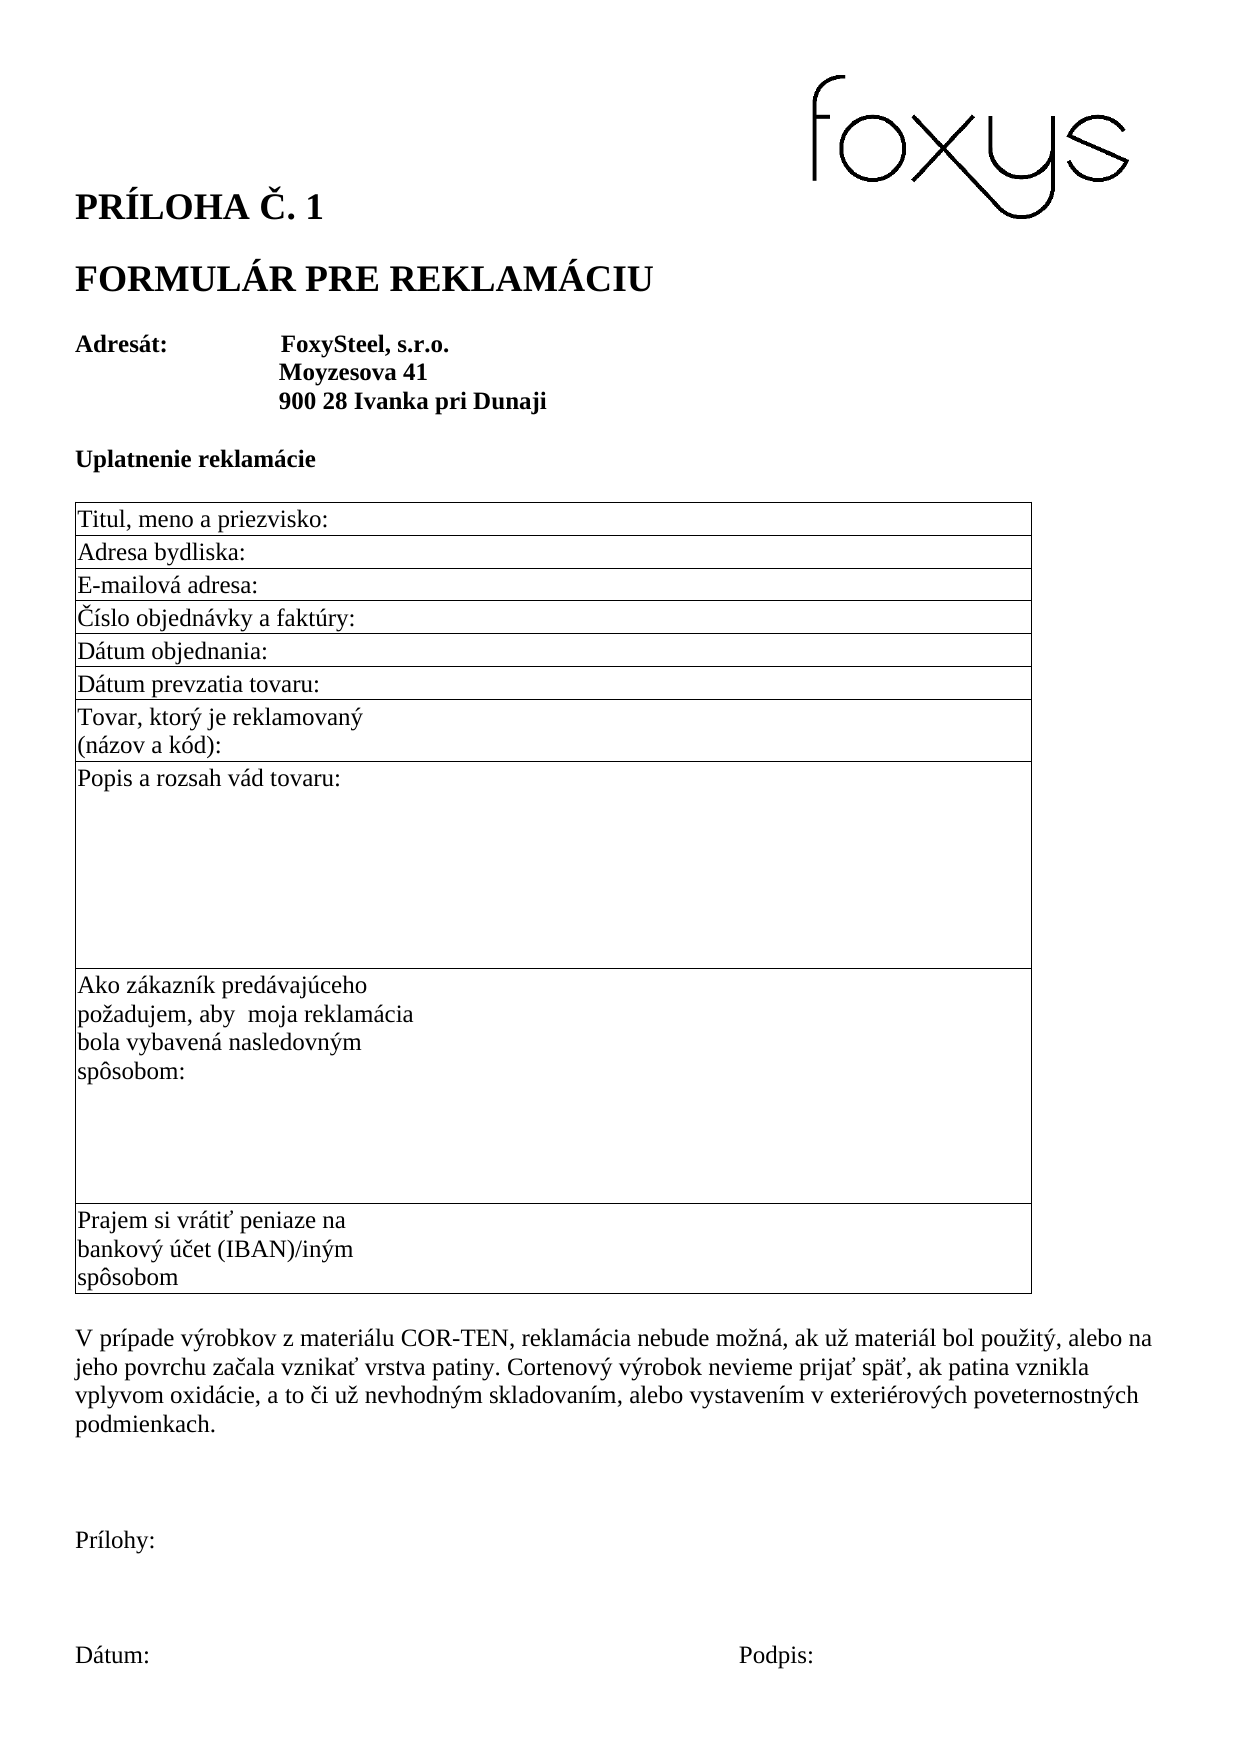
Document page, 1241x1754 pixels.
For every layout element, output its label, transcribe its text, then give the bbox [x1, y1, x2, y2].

text V prípade výrobkov z materiálu COR-TEN, reklamácia nebude možná, ak už materiál bol použitý, alebo na jeho povrchu začala vznikať vrstva patiny. Cortenový výrobok nevieme prijať späť, ak patina vznikla vplyvom oxidácie, a to či už nevhodným skladovaním, alebo vystavením v exteriérových poveternostných podmienkach. [75, 1323, 1165, 1496]
table_cell [431, 700, 1031, 761]
table_cell Tovar, ktorý je reklamovaný (názov a kód): [76, 700, 431, 761]
table_cell E-mailová adresa: [76, 569, 431, 600]
table_cell [431, 762, 1031, 967]
text Dátum: Podpis: [75, 1641, 1165, 1669]
table_cell [431, 536, 1031, 567]
table_cell Adresa bydliska: [76, 536, 431, 567]
text FORMULÁR PRE REKLAMÁCIU [75, 256, 1165, 299]
text Prílohy: [75, 1525, 1165, 1553]
picture [812, 75, 1129, 219]
table_cell [431, 569, 1031, 600]
table_cell [431, 969, 1031, 1202]
table_cell Ako zákazník predávajúceho požadujem, aby moja reklamácia bola vybavená nasledovným spôsobom: [76, 969, 431, 1202]
table_header [431, 503, 1031, 534]
table_cell [431, 1204, 1031, 1293]
table_cell Dátum prevzatia tovaru: [76, 667, 431, 699]
table_header Titul, meno a priezvisko: [76, 503, 431, 534]
text Adresát: FoxySteel, s.r.o. Moyzesova 41 900 28 Ivanka pri Dunaji Uplatnenie reklamácie [75, 329, 1165, 472]
table_cell [431, 667, 1031, 699]
table_cell Popis a rozsah vád tovaru: [76, 762, 431, 967]
table_cell Číslo objednávky a faktúry: [76, 601, 431, 633]
table_cell [431, 601, 1031, 633]
table_cell Dátum objednania: [76, 634, 431, 666]
table_cell Prajem si vrátiť peniaze na bankový účet (IBAN)/iným spôsobom [76, 1204, 431, 1293]
table_cell [431, 634, 1031, 666]
